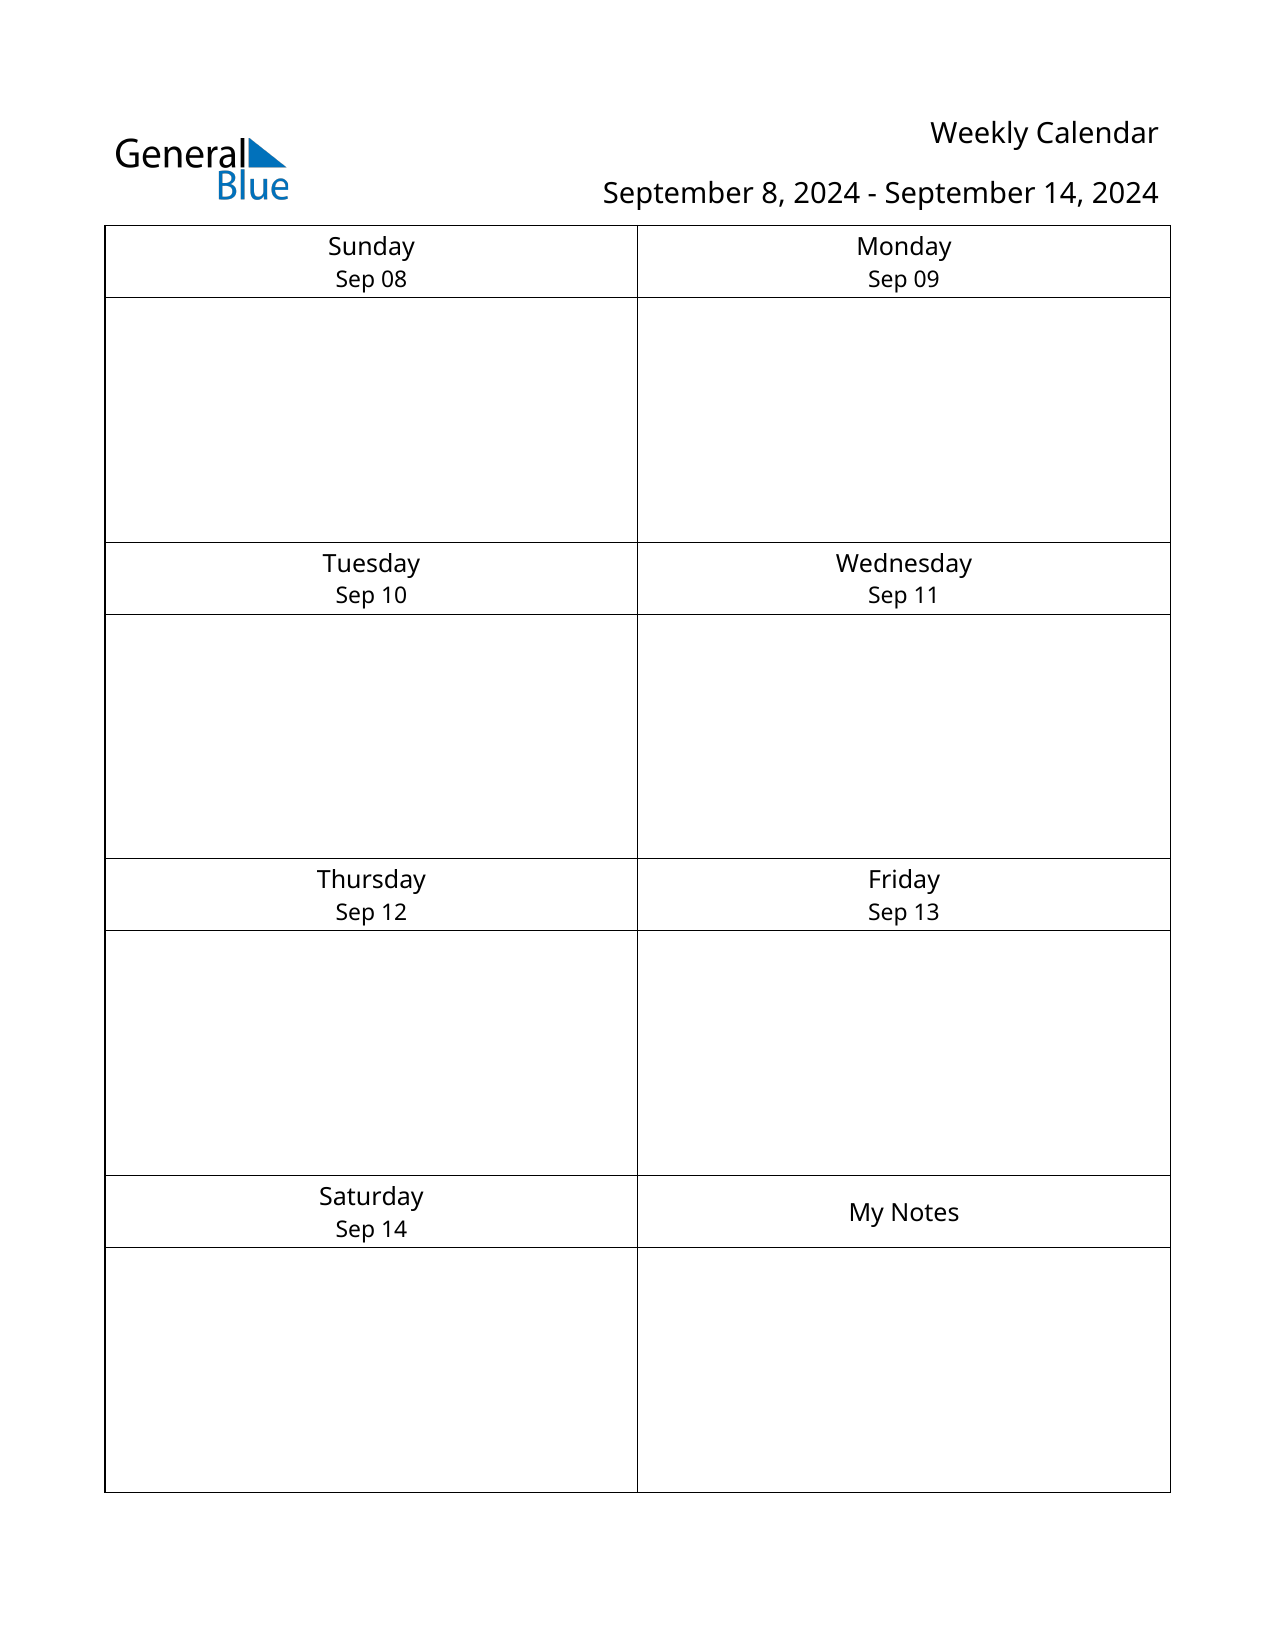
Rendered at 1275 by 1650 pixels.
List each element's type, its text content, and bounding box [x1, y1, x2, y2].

table_cell Saturday Sep 14 [106, 1176, 637, 1247]
table_cell [106, 298, 637, 542]
table_cell [638, 298, 1170, 542]
table_cell Sunday Sep 08 [106, 226, 637, 297]
picture [116, 138, 289, 200]
table_cell Thursday Sep 12 [106, 859, 637, 930]
table_header [105, 113, 302, 225]
table_cell Tuesday Sep 10 [106, 543, 637, 613]
table_cell [638, 931, 1170, 1175]
table_cell [638, 615, 1170, 858]
table_cell Friday Sep 13 [638, 859, 1170, 930]
table_cell [106, 1248, 637, 1492]
table_header Weekly Calendar September 8, 2024 - September 14, 2024 [302, 113, 1170, 225]
table_cell [638, 1248, 1170, 1492]
table_cell Monday Sep 09 [638, 226, 1170, 297]
table_cell Wednesday Sep 11 [638, 543, 1170, 613]
table_cell [106, 615, 637, 858]
table_cell My Notes [638, 1176, 1170, 1247]
table_cell [106, 931, 637, 1175]
